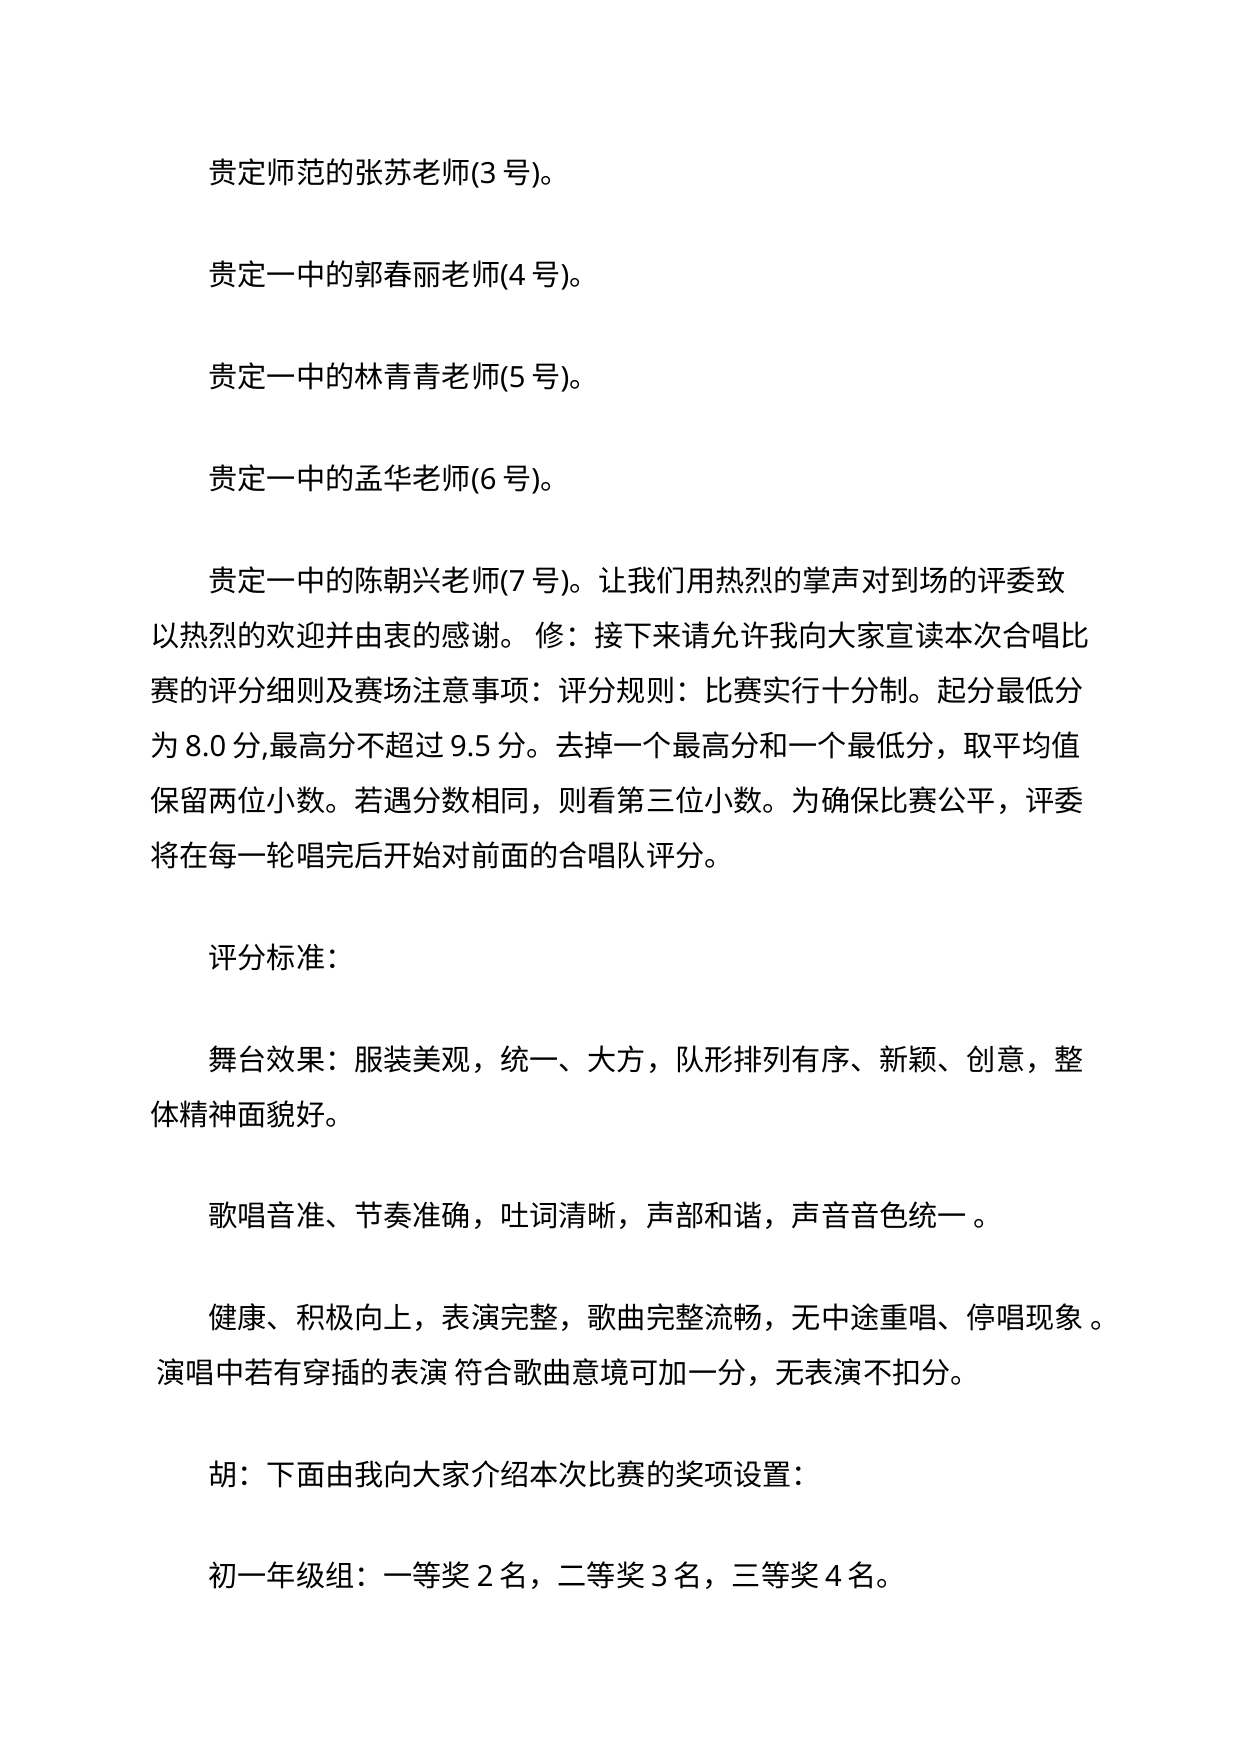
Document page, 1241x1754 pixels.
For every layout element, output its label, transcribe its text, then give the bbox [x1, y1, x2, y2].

text 贵定一中的林青青老师(5号)。 [150, 354, 1090, 396]
text 评分标准： [150, 934, 1090, 977]
text 贵定一中的陈朝兴老师(7号)。让我们用热烈的掌声对到场的评委致以热烈的欢迎并由衷的感谢。 修：接下来请允许我向大家宣读本次合唱比赛的评分细则及赛场注意事项：评分规则：比赛实行十分制。起分最低分为8.0分,最高分不超过9.5分。去掉一个最高分和一个最低分，取平均值保留两位小数。若遇分数相同，则看第三位小数。为确保比赛公平，评委将在每一轮唱完后开始对前面的合唱队评分。 [150, 558, 1090, 875]
text 舞台效果：服装美观，统一、大方，队形排列有序、新颖、创意，整体精神面貌好。 [150, 1036, 1090, 1133]
text 初一年级组：一等奖2名，二等奖3名，三等奖4名。 [150, 1553, 1090, 1595]
text 健康、积极向上，表演完整，歌曲完整流畅，无中途重唱、停唱现象 。 演唱中若有穿插的表演 符合歌曲意境可加一分，无表演不扣分。 [150, 1294, 1090, 1392]
text 歌唱音准、节奏准确，吐词清晰，声部和谐，声音音色统一 。 [150, 1193, 1090, 1235]
text 贵定师范的张苏老师(3号)。 [150, 150, 1090, 192]
text 胡：下面由我向大家介绍本次比赛的奖项设置： [150, 1451, 1090, 1493]
text 贵定一中的郭春丽老师(4号)。 [150, 252, 1090, 294]
text 贵定一中的孟华老师(6号)。 [150, 456, 1090, 498]
